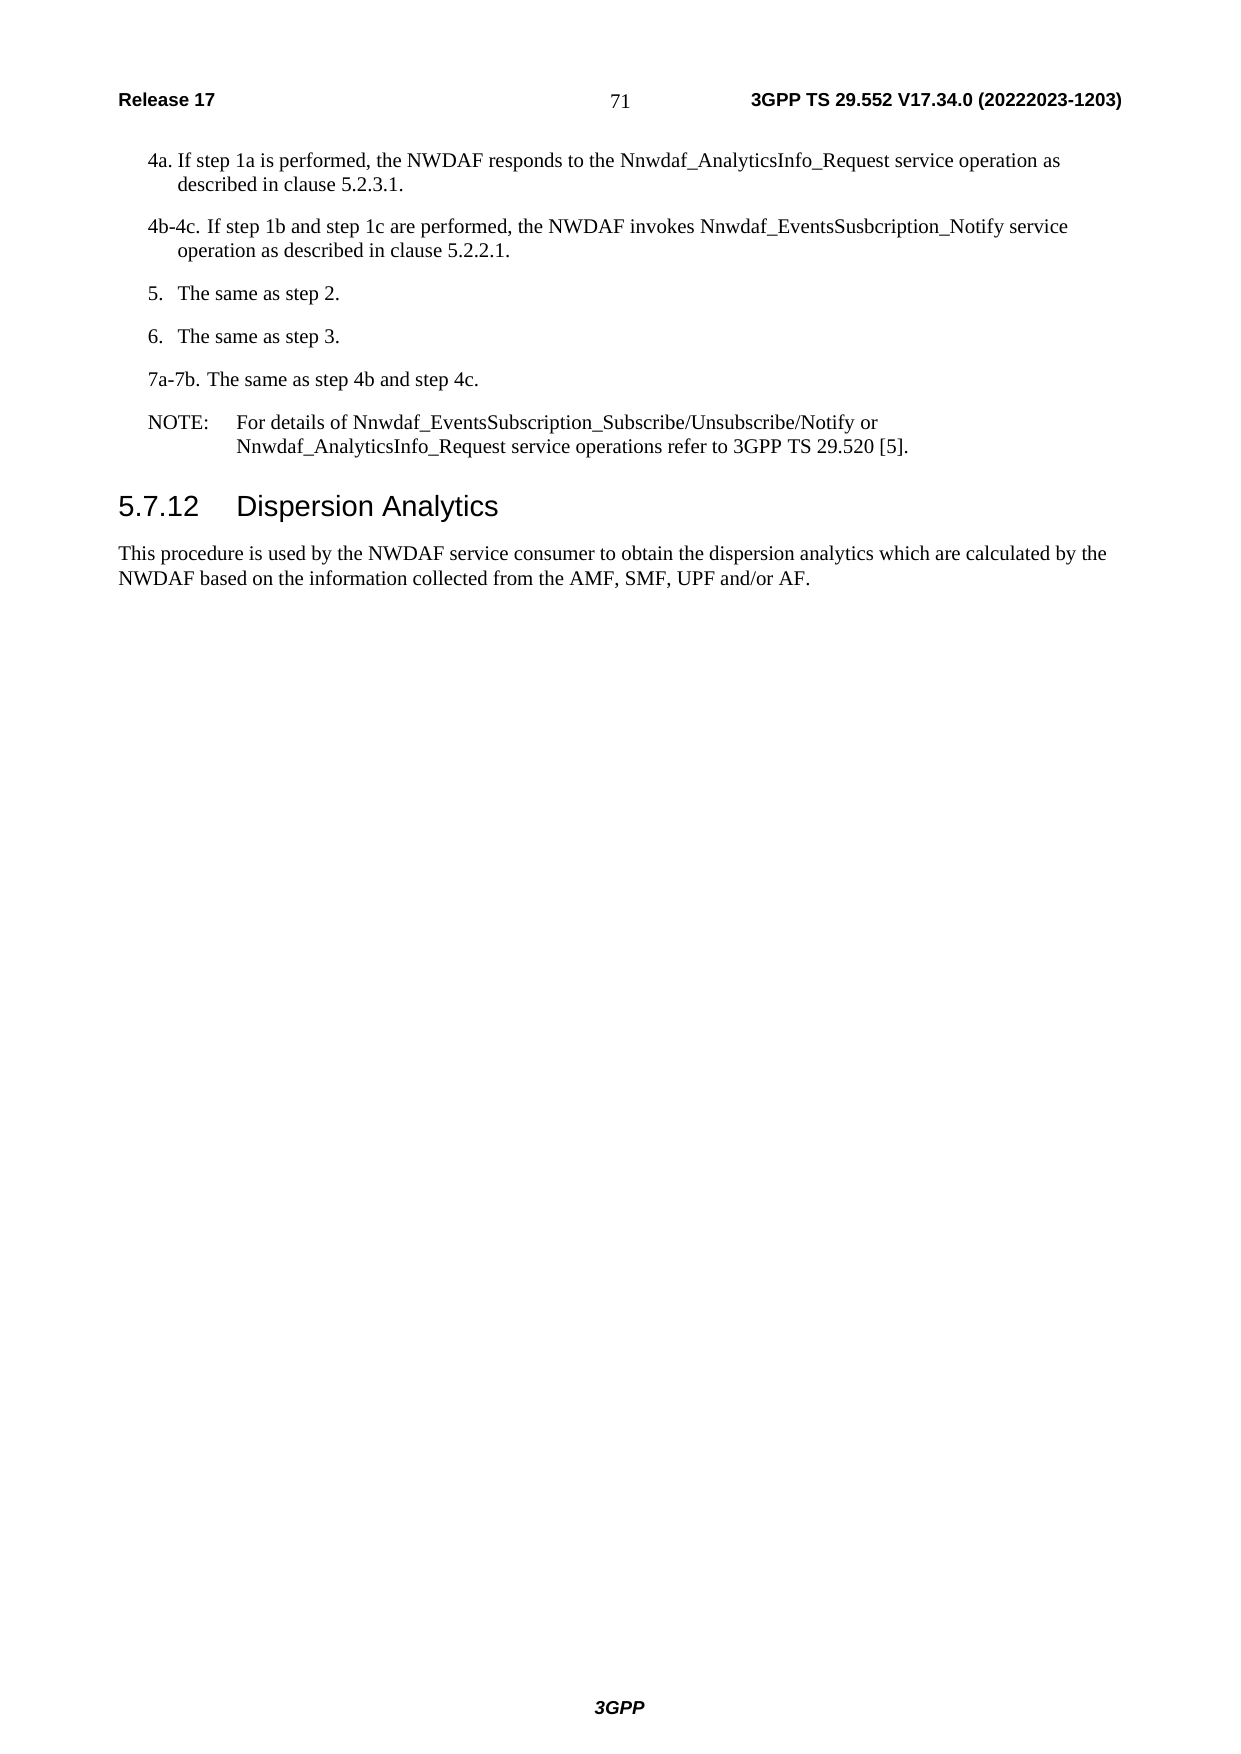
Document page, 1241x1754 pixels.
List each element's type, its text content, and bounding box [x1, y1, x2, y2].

text NOTE: For details of Nnwdaf_EventsSubscription_Subscribe/Unsubscribe/Notify or Nnwdaf_AnalyticsInfo_Request service operations refer to 3GPP TS 29.520 [5]. [148, 410, 1122, 458]
text This procedure is used by the NWDAF service consumer to obtain the dispersion analytics which are calculated by the NWDAF based on the information collected from the AMF, SMF, UPF and/or AF. [118, 541, 1122, 589]
text 7a-7b. The same as step 4b and step 4c. [148, 367, 1122, 391]
text 4a. If step 1a is performed, the NWDAF responds to the Nnwdaf_AnalyticsInfo_Request service operation as described in clause 5.2.3.1. [148, 147, 1122, 196]
subtitle 5.7.12 Dispersion Analytics [118, 489, 1122, 523]
text 6. The same as step 3. [148, 324, 1122, 348]
text 4b-4c. If step 1b and step 1c are performed, the NWDAF invokes Nnwdaf_EventsSusbcription_Notify service operation as described in clause 5.2.2.1. [148, 214, 1122, 262]
text 5. The same as step 2. [148, 281, 1122, 305]
